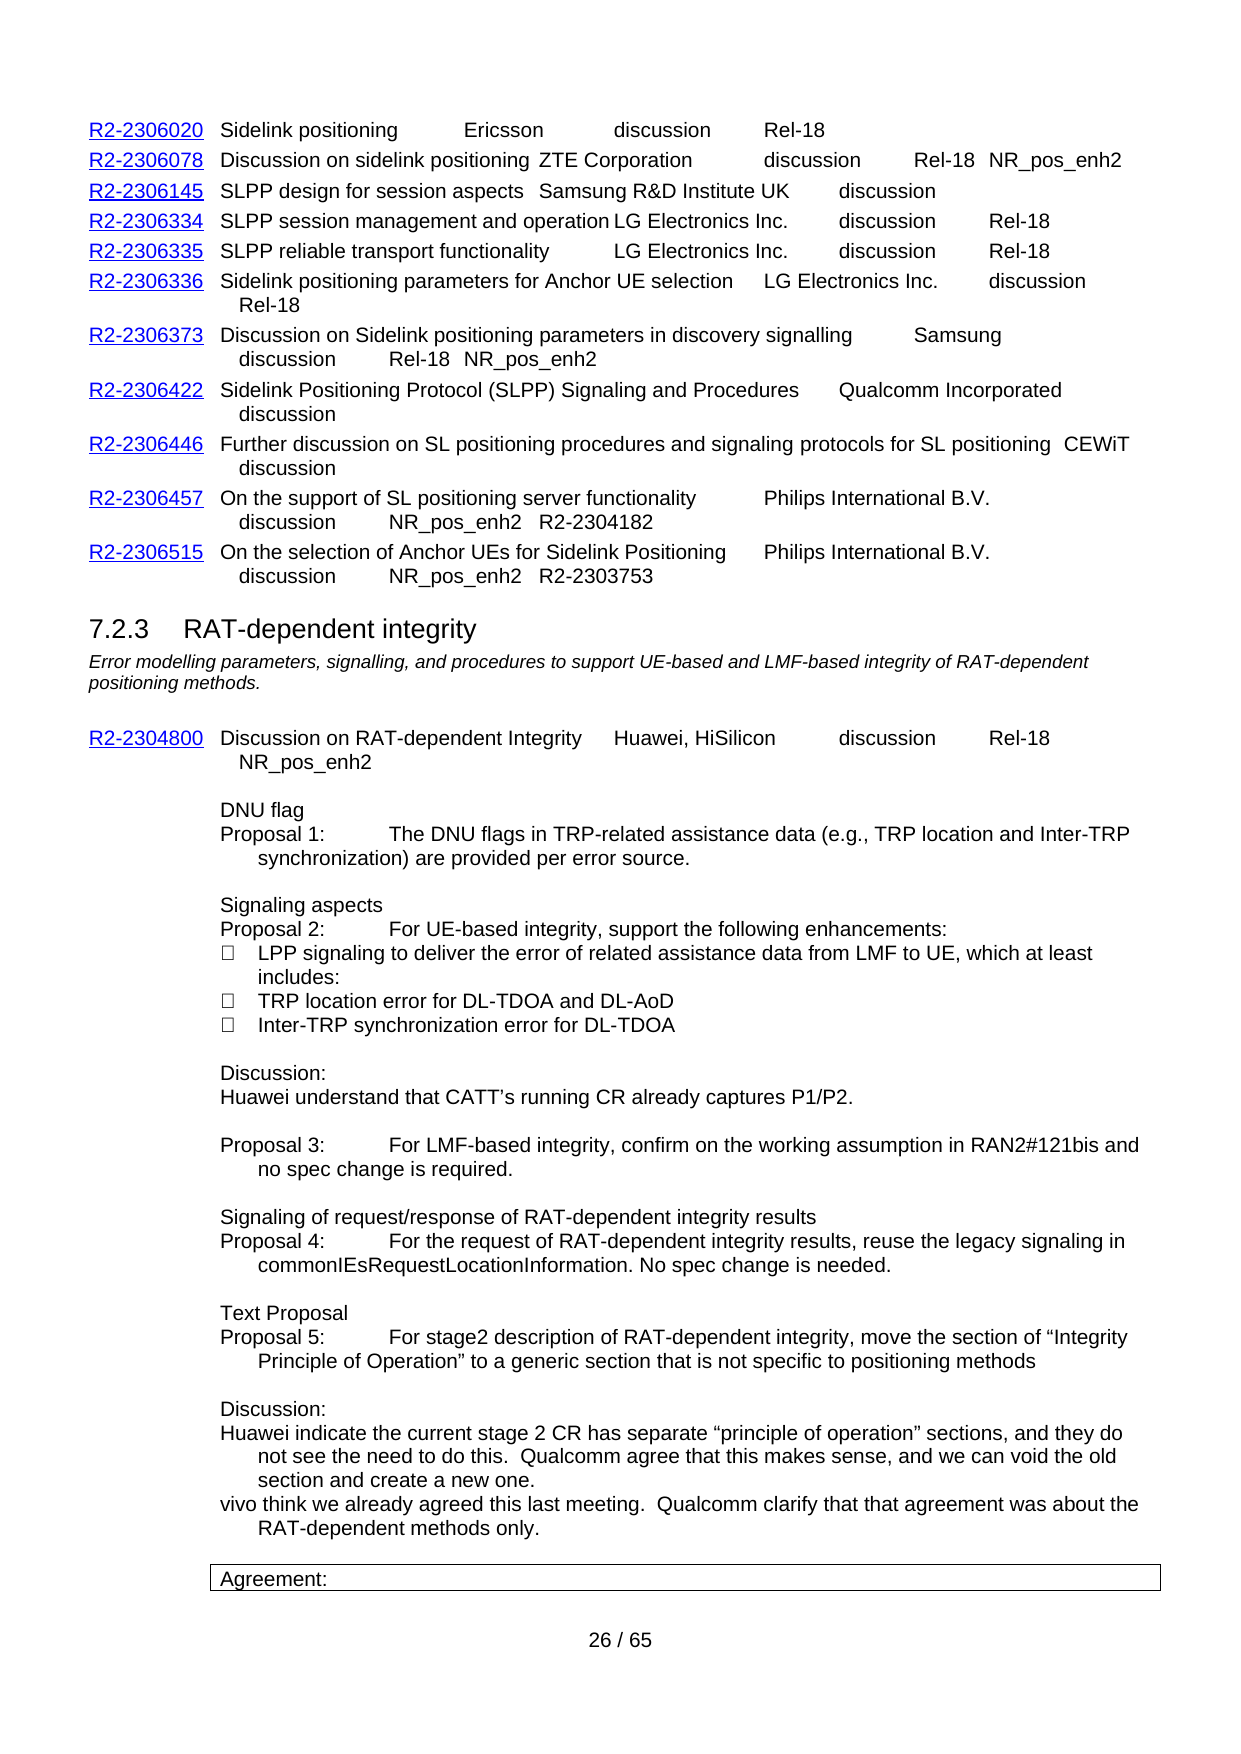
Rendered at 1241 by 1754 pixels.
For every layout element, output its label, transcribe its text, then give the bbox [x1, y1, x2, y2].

title R2-2306078 Discussion on sidelink positioning ZTE Corporation discussion Rel-18 NR_pos_enh2 [89, 148, 1152, 172]
text vivo think we already agreed this last meeting. Qualcomm clarify that that agreement was about the RAT-dependent methods only. [220, 1492, 1152, 1540]
title R2-2306145 SLPP design for session aspects Samsung R&D Institute UK discussion [89, 178, 1152, 202]
text  Inter-TRP synchronization error for DL-TDOA [220, 1013, 1152, 1037]
text Agreement: [211, 1565, 1160, 1590]
subtitle 7.2.3 RAT-dependent integrity [89, 613, 1152, 644]
text Discussion: [220, 1061, 1152, 1085]
title R2-2306334 SLPP session management and operation LG Electronics Inc. discussion Rel-18 [89, 209, 1152, 233]
title R2-2306336 Sidelink positioning parameters for Anchor UE selection LG Electronics Inc. discussion Rel-18 [89, 269, 1152, 317]
text Proposal 2: For UE-based integrity, support the following enhancements: [220, 917, 1152, 941]
title R2-2306373 Discussion on Sidelink positioning parameters in discovery signalling Samsung discussion Rel-18 NR_pos_enh2 [89, 323, 1152, 371]
text Proposal 3: For LMF-based integrity, confirm on the working assumption in RAN2#121bis and no spec change is required. [220, 1133, 1152, 1181]
text Proposal 1: The DNU flags in TRP-related assistance data (e.g., TRP location and Inter-TRP synchronization) are provided per error source. [220, 821, 1152, 869]
text Huawei indicate the current stage 2 CR has separate “principle of operation” sections, and they do not see the need to do this. Qualcomm agree that this makes sense, and we can void the old section and create a new one. [220, 1420, 1152, 1492]
text Proposal 4: For the request of RAT-dependent integrity results, reuse the legacy signaling in commonIEsRequestLocationInformation. No spec change is needed. [220, 1229, 1152, 1277]
title R2-2304800 Discussion on RAT-dependent Integrity Huawei, HiSilicon discussion Rel-18 NR_pos_enh2 [89, 726, 1152, 773]
text Proposal 5: For stage2 description of RAT-dependent integrity, move the section of “Integrity Principle of Operation” to a generic section that is not specific to positioning methods [220, 1324, 1152, 1372]
title R2-2306422 Sidelink Positioning Protocol (SLPP) Signaling and Procedures Qualcomm Incorporated discussion [89, 377, 1152, 425]
text Error modelling parameters, signalling, and procedures to support UE-based and LMF-based integrity of RAT-dependent positioning methods. [89, 650, 1152, 693]
text Signaling aspects [220, 893, 1152, 917]
text DNU flag [220, 797, 1152, 821]
title R2-2306515 On the selection of Anchor UEs for Sidelink Positioning Philips International B.V. discussion NR_pos_enh2 R2-2303753 [89, 540, 1152, 588]
title R2-2306457 On the support of SL positioning server functionality Philips International B.V. discussion NR_pos_enh2 R2-2304182 [89, 486, 1152, 534]
title R2-2306335 SLPP reliable transport functionality LG Electronics Inc. discussion Rel-18 [89, 239, 1152, 263]
text Text Proposal [220, 1301, 1152, 1324]
text Signaling of request/response of RAT-dependent integrity results [220, 1205, 1152, 1229]
text  TRP location error for DL-TDOA and DL-AoD [220, 989, 1152, 1013]
text Huawei understand that CATT’s running CR already captures P1/P2. [220, 1085, 1152, 1109]
title R2-2306446 Further discussion on SL positioning procedures and signaling protocols for SL positioning CEWiT discussion [89, 432, 1152, 479]
text Discussion: [220, 1396, 1152, 1420]
text  LPP signaling to deliver the error of related assistance data from LMF to UE, which at least includes: [220, 941, 1152, 989]
title R2-2306020 Sidelink positioning Ericsson discussion Rel-18 [89, 118, 1152, 142]
